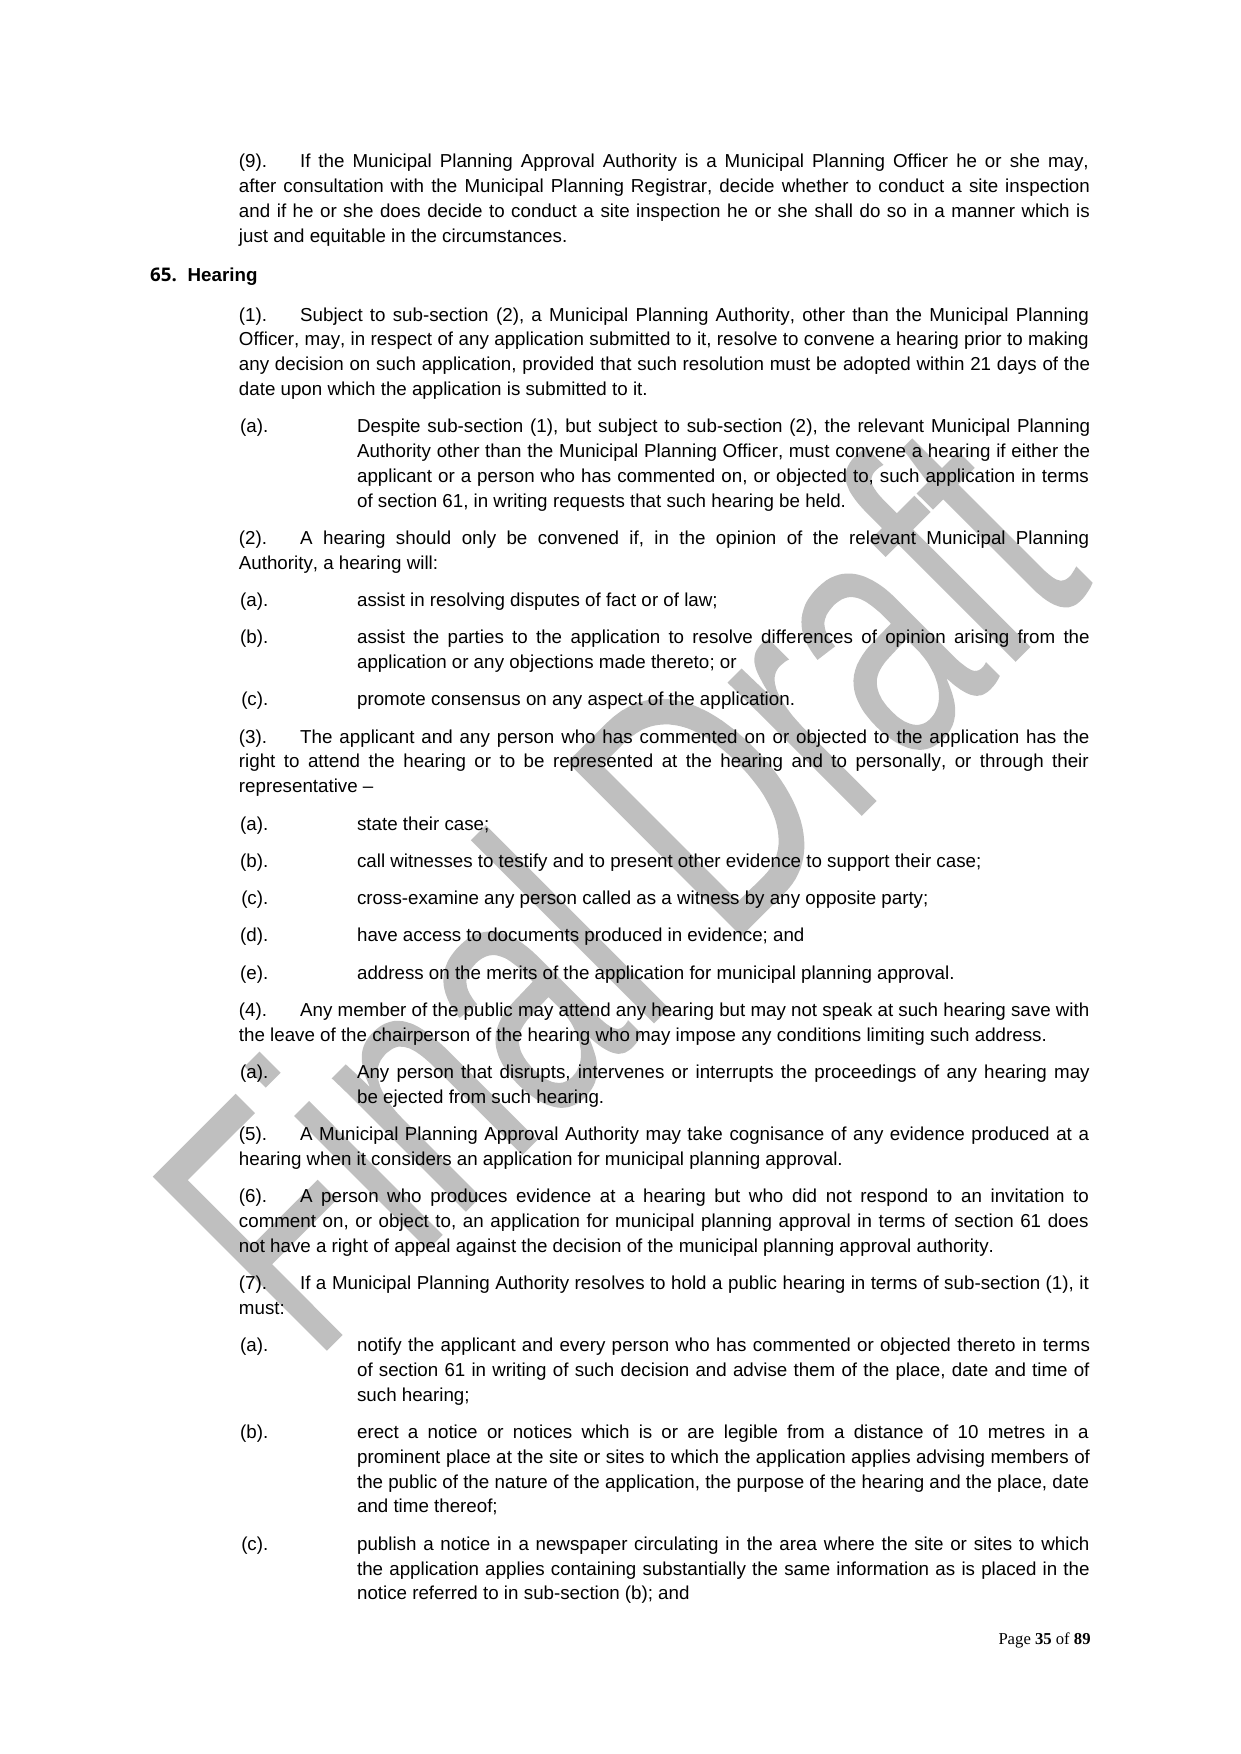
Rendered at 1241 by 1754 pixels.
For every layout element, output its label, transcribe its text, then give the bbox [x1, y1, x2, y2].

subtitle Subject to sub-section (2), a Municipal Planning Authority, other than the Municipal Planning Officer, may, in respect of any application submitted to it, resolve to convene a hearing prior to making any decision on such application, provided that such resolution must be adopted within 21 days of the date upon which the application is submitted to it. [239, 303, 1090, 399]
subtitle Despite sub-section (1), but subject to sub-section (2), the relevant Municipal Planning Authority other than the Municipal Planning Officer, must convene a hearing if either the applicant or a person who has commented on, or objected to, such application in terms of section 61, in writing requests that such hearing be held. [268, 415, 1090, 511]
subtitle publish a notice in a newspaper circulating in the area where the site or sites to which the application applies containing substantially the same information as is placed in the notice referred to in sub-section (b); and [268, 1533, 1090, 1604]
subtitle assist the parties to the application to resolve differences of opinion arising from the application or any objections made thereto; or [268, 626, 1090, 672]
subtitle address on the merits of the application for municipal planning approval. [268, 962, 1090, 983]
subtitle Any member of the public may attend any hearing but may not speak at such hearing save with the leave of the chairperson of the hearing who may impose any conditions limiting such address. [239, 999, 1090, 1045]
subtitle notify the applicant and every person who has commented or objected thereto in terms of section 61 in writing of such decision and advise them of the place, date and time of such hearing; [268, 1334, 1090, 1405]
subtitle erect a notice or notices which is or are legible from a distance of 10 metres in a prominent place at the site or sites to which the application applies advising members of the public of the nature of the application, the purpose of the hearing and the place, date and time thereof; [268, 1421, 1090, 1517]
subtitle A Municipal Planning Approval Authority may take cognisance of any evidence produced at a hearing when it considers an application for municipal planning approval. [239, 1123, 1090, 1169]
subtitle Hearing [150, 262, 1090, 287]
subtitle cross-examine any person called as a witness by any opposite party; [268, 887, 1090, 908]
subtitle assist in resolving disputes of fact or of law; [268, 589, 1090, 610]
subtitle have access to documents produced in evidence; and [268, 924, 1090, 946]
subtitle A hearing should only be convened if, in the opinion of the relevant Municipal Planning Authority, a hearing will: [239, 527, 1090, 573]
subtitle call witnesses to testify and to present other evidence to support their case; [268, 850, 1090, 871]
subtitle If a Municipal Planning Authority resolves to hold a public hearing in terms of sub-section (1), it must: [239, 1272, 1090, 1318]
subtitle state their case; [268, 812, 1090, 834]
subtitle If the Municipal Planning Approval Authority is a Municipal Planning Officer he or she may, after consultation with the Municipal Planning Registrar, decide whether to conduct a site inspection and if he or she does decide to conduct a site inspection he or she shall do so in a manner which is just and equitable in the circumstances. [239, 150, 1090, 246]
subtitle The applicant and any person who has commented on or objected to the application has the right to attend the hearing or to be represented at the hearing and to personally, or through their representative – [239, 726, 1090, 797]
subtitle A person who produces evidence at a hearing but who did not respond to an invitation to comment on, or object to, an application for municipal planning approval in terms of section 61 does not have a right of appeal against the decision of the municipal planning approval authority. [239, 1185, 1090, 1256]
subtitle Any person that disrupts, intervenes or interrupts the proceedings of any hearing may be ejected from such hearing. [268, 1061, 1090, 1107]
subtitle promote consensus on any aspect of the application. [268, 688, 1090, 710]
